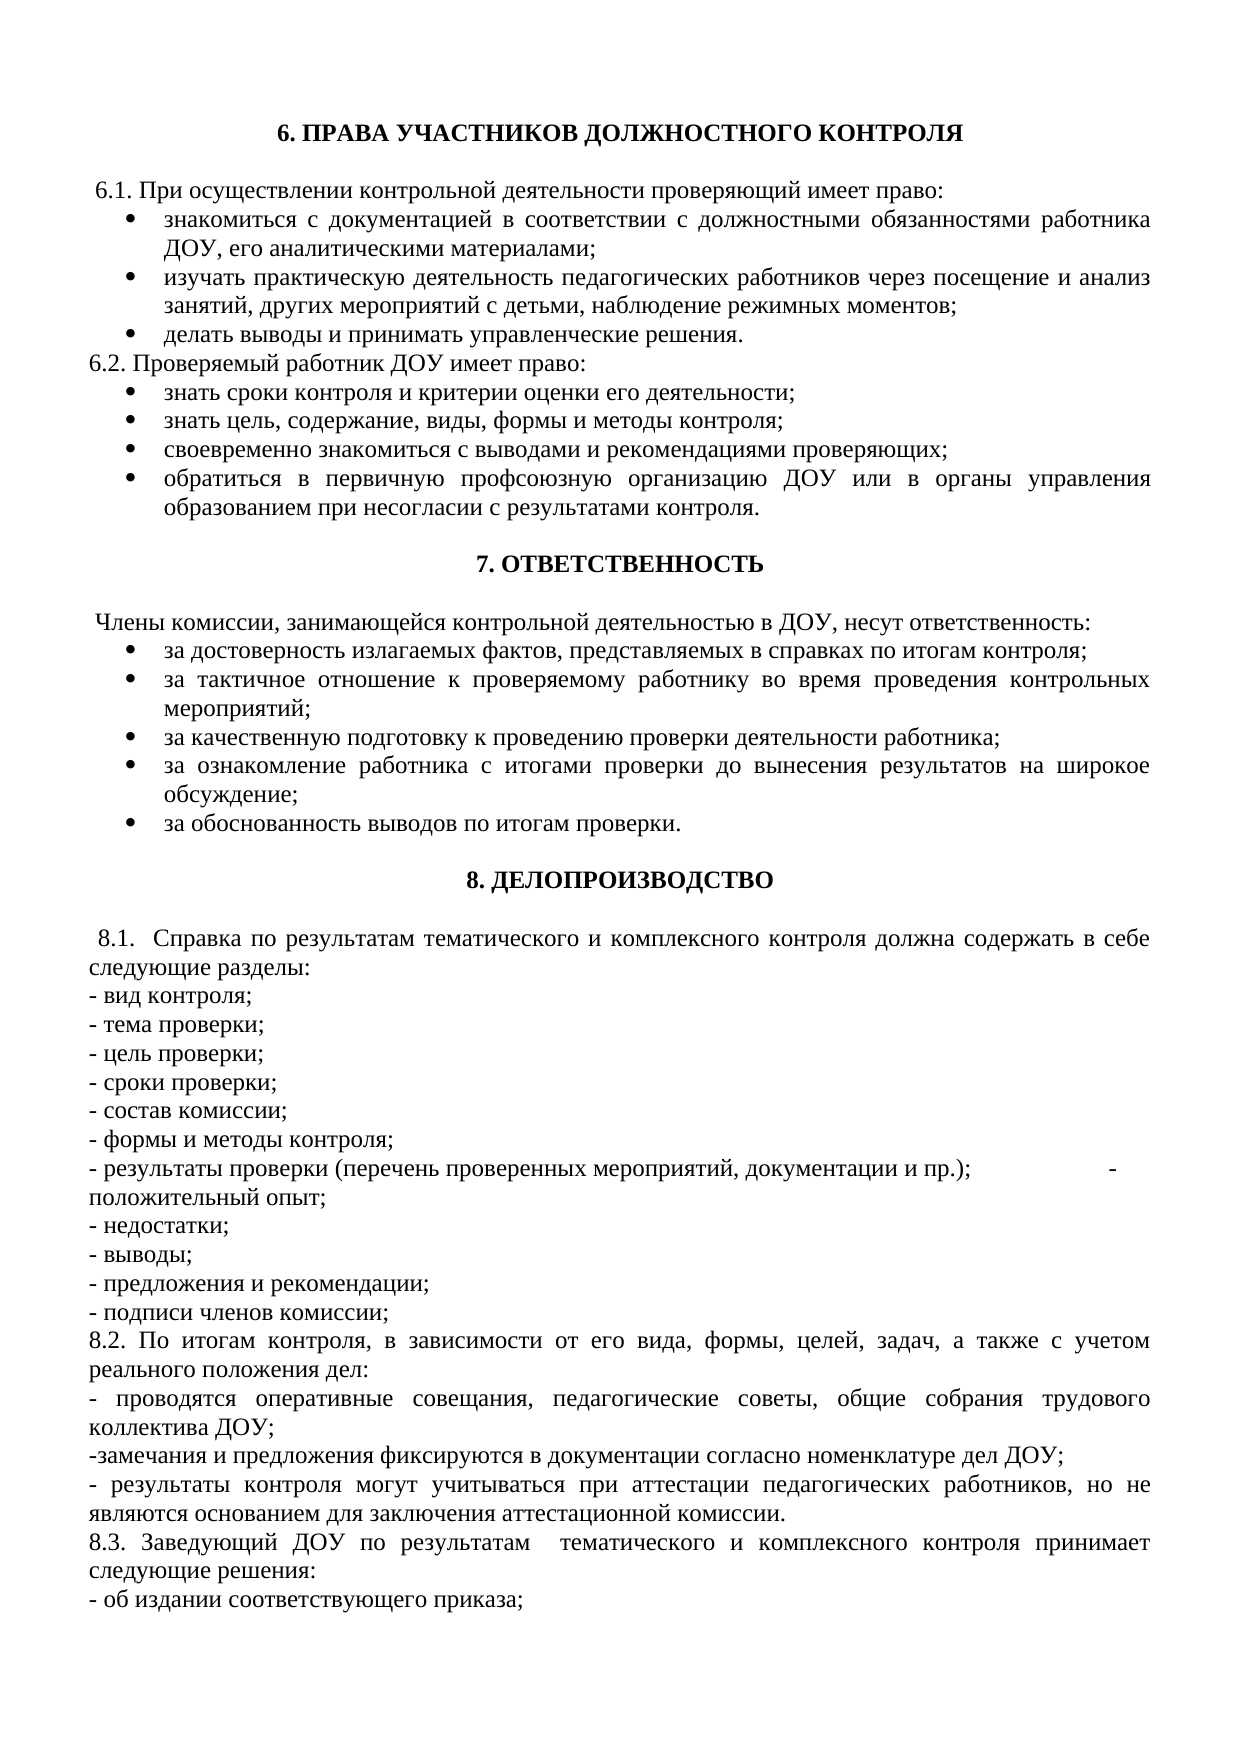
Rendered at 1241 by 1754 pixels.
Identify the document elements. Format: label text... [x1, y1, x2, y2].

list своевременно знакомиться с выводами и рекомендациями проверяющих; [126, 434, 1152, 463]
text - сроки проверки; [89, 1067, 1152, 1096]
text - недостатки; [89, 1211, 1152, 1239]
list делать выводы и принимать управленческие решения. [126, 319, 1152, 348]
list знать цель, содержание, виды, формы и методы контроля; [126, 406, 1152, 434]
text - выводы; [89, 1239, 1152, 1268]
list за достоверность излагаемых фактов, представляемых в справках по итогам контроля; [126, 636, 1152, 664]
text 8.2. По итогам контроля, в зависимости от его вида, формы, целей, задач, а также с учетом реального положения дел: [89, 1326, 1152, 1383]
text 8.3. Заведующий ДОУ по результатам тематического и комплексного контроля принимает следующие решения: [89, 1527, 1152, 1584]
list за обоснованность выводов по итогам проверки. [126, 808, 1152, 837]
text - результаты проверки (перечень проверенных мероприятий, документации и пр.); - положительный опыт; [89, 1153, 1152, 1211]
list знать сроки контроля и критерии оценки его деятельности; [126, 377, 1152, 406]
text - состав комиссии; [89, 1096, 1152, 1124]
list за качественную подготовку к проведению проверки деятельности работника; [126, 722, 1152, 751]
text 6.2. Проверяемый работник ДОУ имеет право: [89, 348, 1152, 377]
text 8. ДЕЛОПРОИЗВОДСТВО [89, 866, 1152, 894]
list обратиться в первичную профсоюзную организацию ДОУ или в органы управления образованием при несогласии с результатами контроля. [126, 463, 1152, 521]
text 8.1. Справка по результатам тематического и комплексного контроля должна содержать в себе следующие разделы: [89, 923, 1152, 981]
list за ознакомление работника с итогами проверки до вынесения результатов на широкое обсуждение; [126, 751, 1152, 808]
text - проводятся оперативные совещания, педагогические советы, общие собрания трудового коллектива ДОУ; [89, 1383, 1152, 1441]
text - формы и методы контроля; [89, 1124, 1152, 1153]
text - об издании соответствующего приказа; [89, 1584, 1152, 1613]
list за тактичное отношение к проверяемому работнику во время проведения контрольных мероприятий; [126, 664, 1152, 722]
list изучать практическую деятельность педагогических работников через посещение и анализ занятий, других мероприятий с детьми, наблюдение режимных моментов; [126, 262, 1152, 319]
text 7. ОТВЕТСТВЕННОСТЬ [89, 549, 1152, 578]
text - вид контроля; [89, 981, 1152, 1009]
text - предложения и рекомендации; [89, 1268, 1152, 1297]
text Члены комиссии, занимающейся контрольной деятельностью в ДОУ, несут ответственность: [89, 607, 1152, 636]
text -замечания и предложения фиксируются в документации согласно номенклатуре дел ДОУ; [89, 1441, 1152, 1469]
text 6. ПРАВА УЧАСТНИКОВ ДОЛЖНОСТНОГО КОНТРОЛЯ [89, 118, 1152, 147]
text - подписи членов комиссии; [89, 1297, 1152, 1326]
text 6.1. При осуществлении контрольной деятельности проверяющий имеет право: [89, 176, 1152, 204]
text - тема проверки; [89, 1009, 1152, 1038]
text - результаты контроля могут учитываться при аттестации педагогических работников, но не являются основанием для заключения аттестационной комиссии. [89, 1469, 1152, 1527]
text - цель проверки; [89, 1038, 1152, 1067]
list знакомиться с документацией в соответствии с должностными обязанностями работника ДОУ, его аналитическими материалами; [126, 204, 1152, 262]
